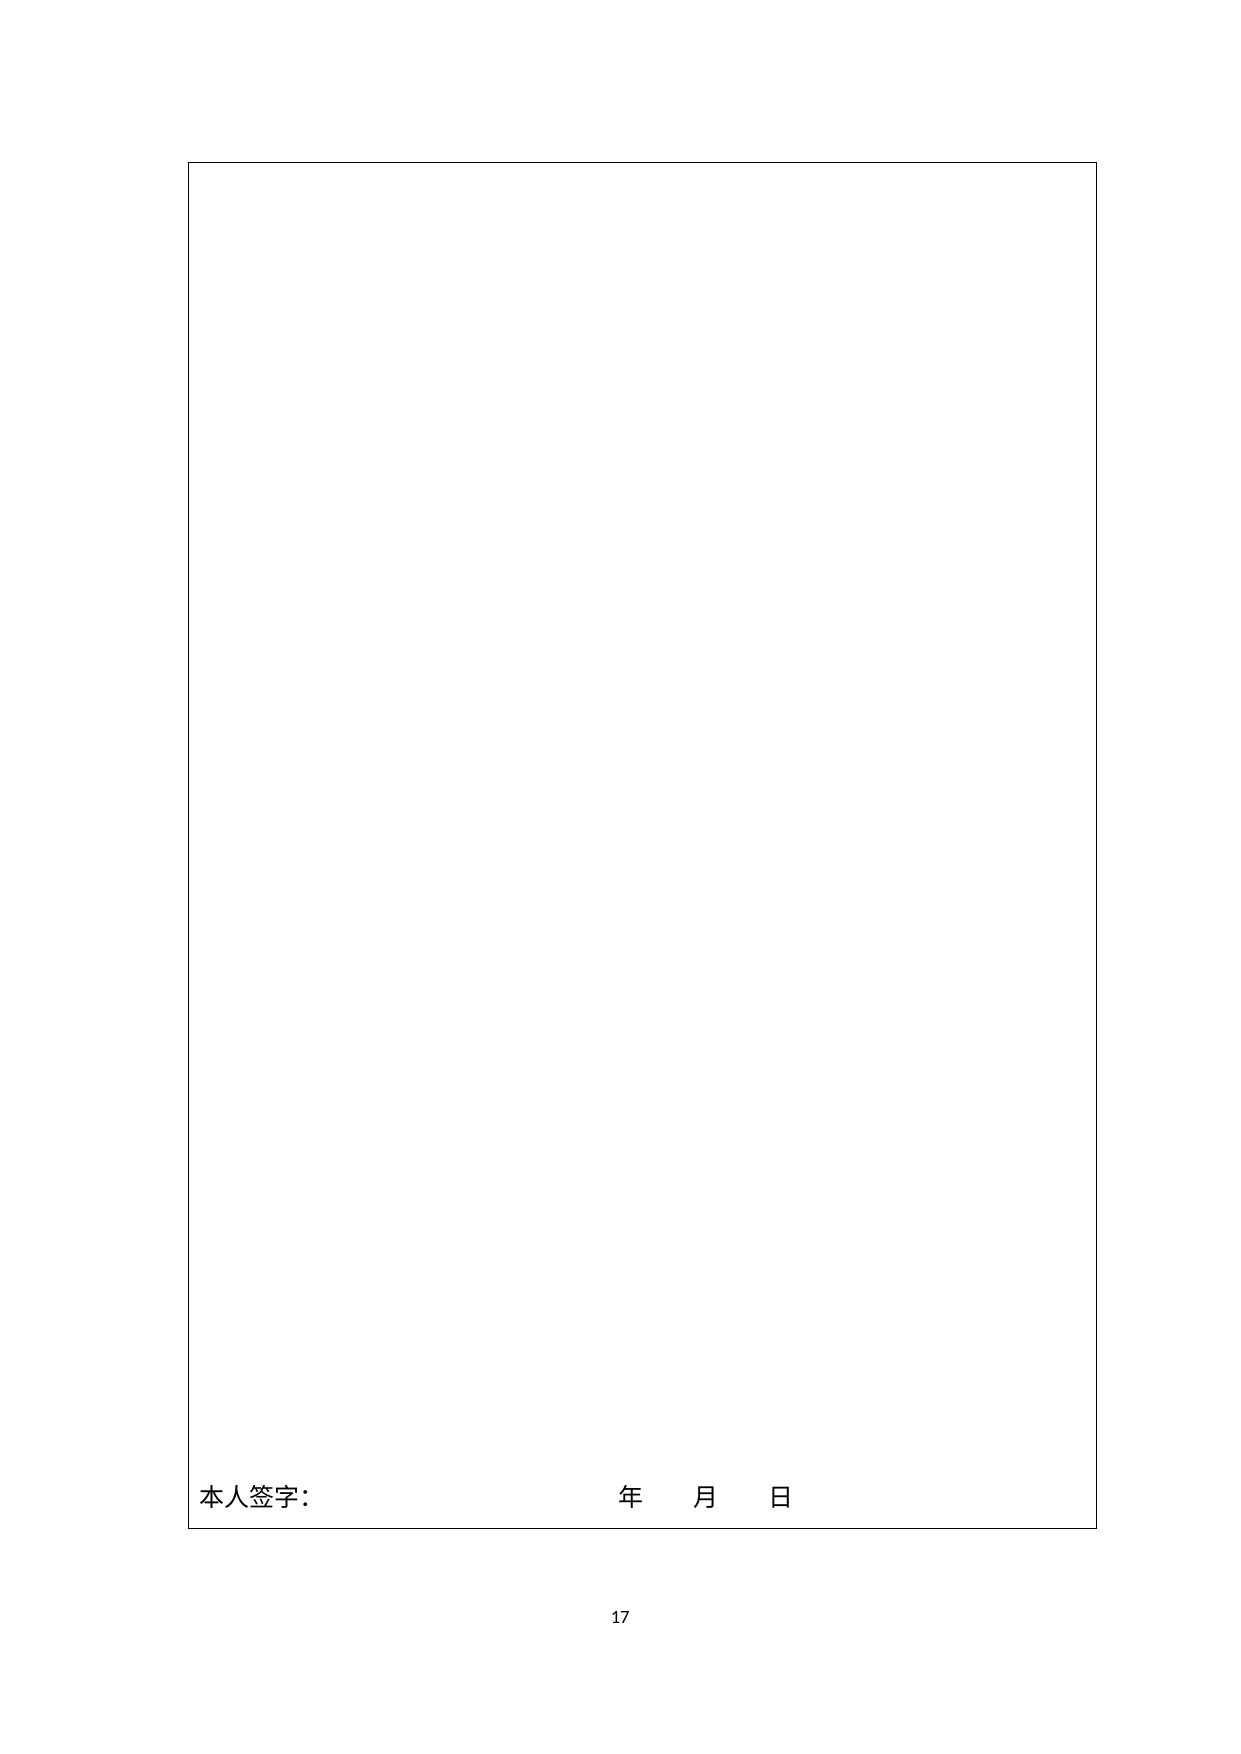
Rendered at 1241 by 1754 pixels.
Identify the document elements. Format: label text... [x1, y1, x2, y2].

table_header 本人签字： 年 月 日 [189, 163, 1096, 1528]
